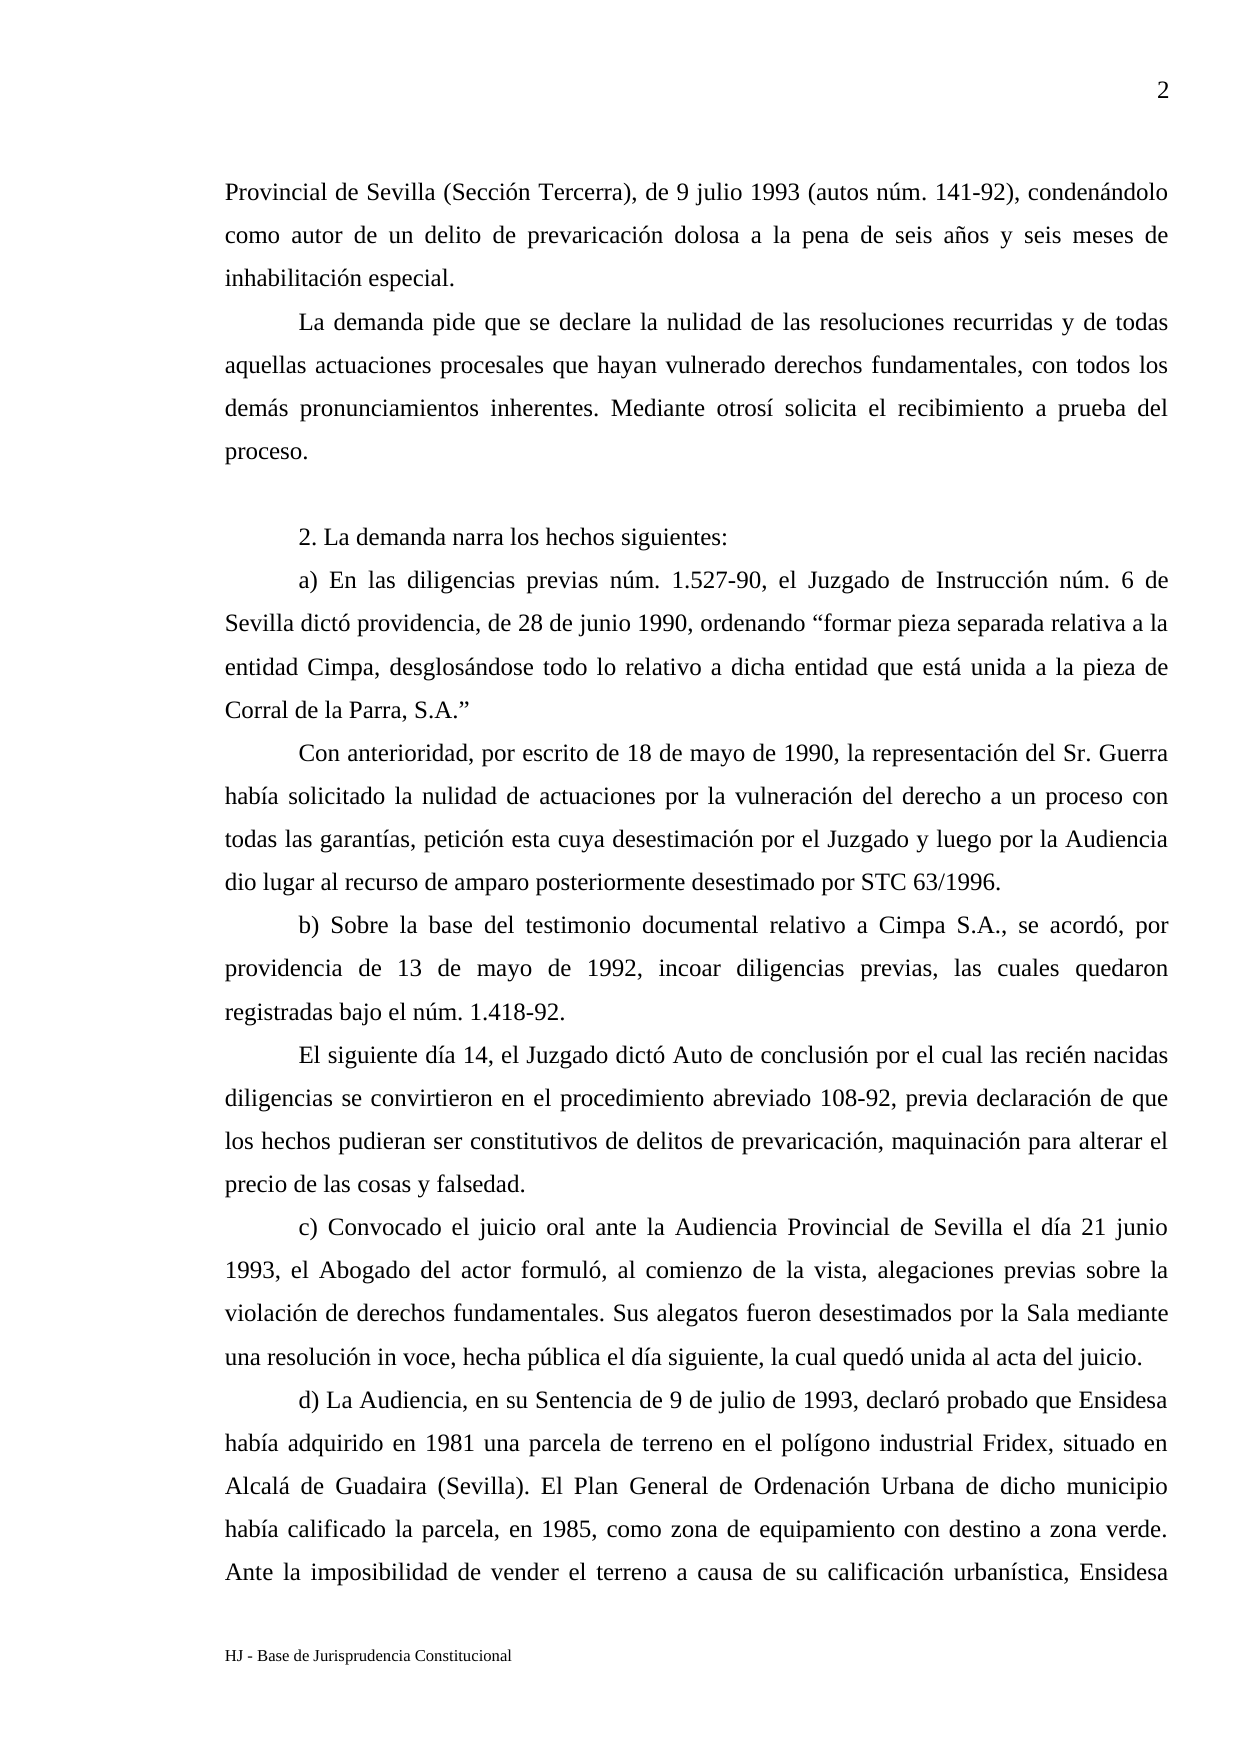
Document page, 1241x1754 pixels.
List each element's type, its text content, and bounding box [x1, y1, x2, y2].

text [224, 177, 1169, 292]
text 2. La demanda narra los hechos siguientes: [224, 522, 1169, 551]
text Con anterioridad, por escrito de 18 de mayo de 1990, la representación del Sr. Guerra había solicitado la nulidad de actuaciones por la vulneración del derecho a un proceso con todas las garantías, petición esta cuya desestimación por el Juzgado y luego por la Audiencia dio lugar al recurso de amparo posteriormente desestimado por STC 63/1996. [224, 738, 1169, 896]
text El siguiente día 14, el Juzgado dictó Auto de conclusión por el cual las recién nacidas diligencias se convirtieron en el procedimiento abreviado 108-92, previa declaración de que los hechos pudieran ser constitutivos de delitos de prevaricación, maquinación para alterar el precio de las cosas y falsedad. [224, 1040, 1169, 1198]
text a) En las diligencias previas núm. 1.527-90, el Juzgado de Instrucción núm. 6 de Sevilla dictó providencia, de 28 de junio 1990, ordenando “formar pieza separada relativa a la entidad Cimpa, desglosándose todo lo relativo a dicha entidad que está unida a la pieza de Corral de la Parra, S.A.” [224, 565, 1169, 723]
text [224, 1385, 1169, 1586]
text b) Sobre la base del testimonio documental relativo a Cimpa S.A., se acordó, por providencia de 13 de mayo de 1992, incoar diligencias previas, las cuales quedaron registradas bajo el núm. 1.418-92. [224, 910, 1169, 1025]
text c) Convocado el juicio oral ante la Audiencia Provincial de Sevilla el día 21 junio 1993, el Abogado del actor formuló, al comienzo de la vista, alegaciones previas sobre la violación de derechos fundamentales. Sus alegatos fueron desestimados por la Sala mediante una resolución in voce, hecha pública el día siguiente, la cual quedó unida al acta del juicio. [224, 1212, 1169, 1370]
text La demanda pide que se declare la nulidad de las resoluciones recurridas y de todas aquellas actuaciones procesales que hayan vulnerado derechos fundamentales, con todos los demás pronunciamientos inherentes. Mediante otrosí solicita el recibimiento a prueba del proceso. [224, 307, 1169, 465]
